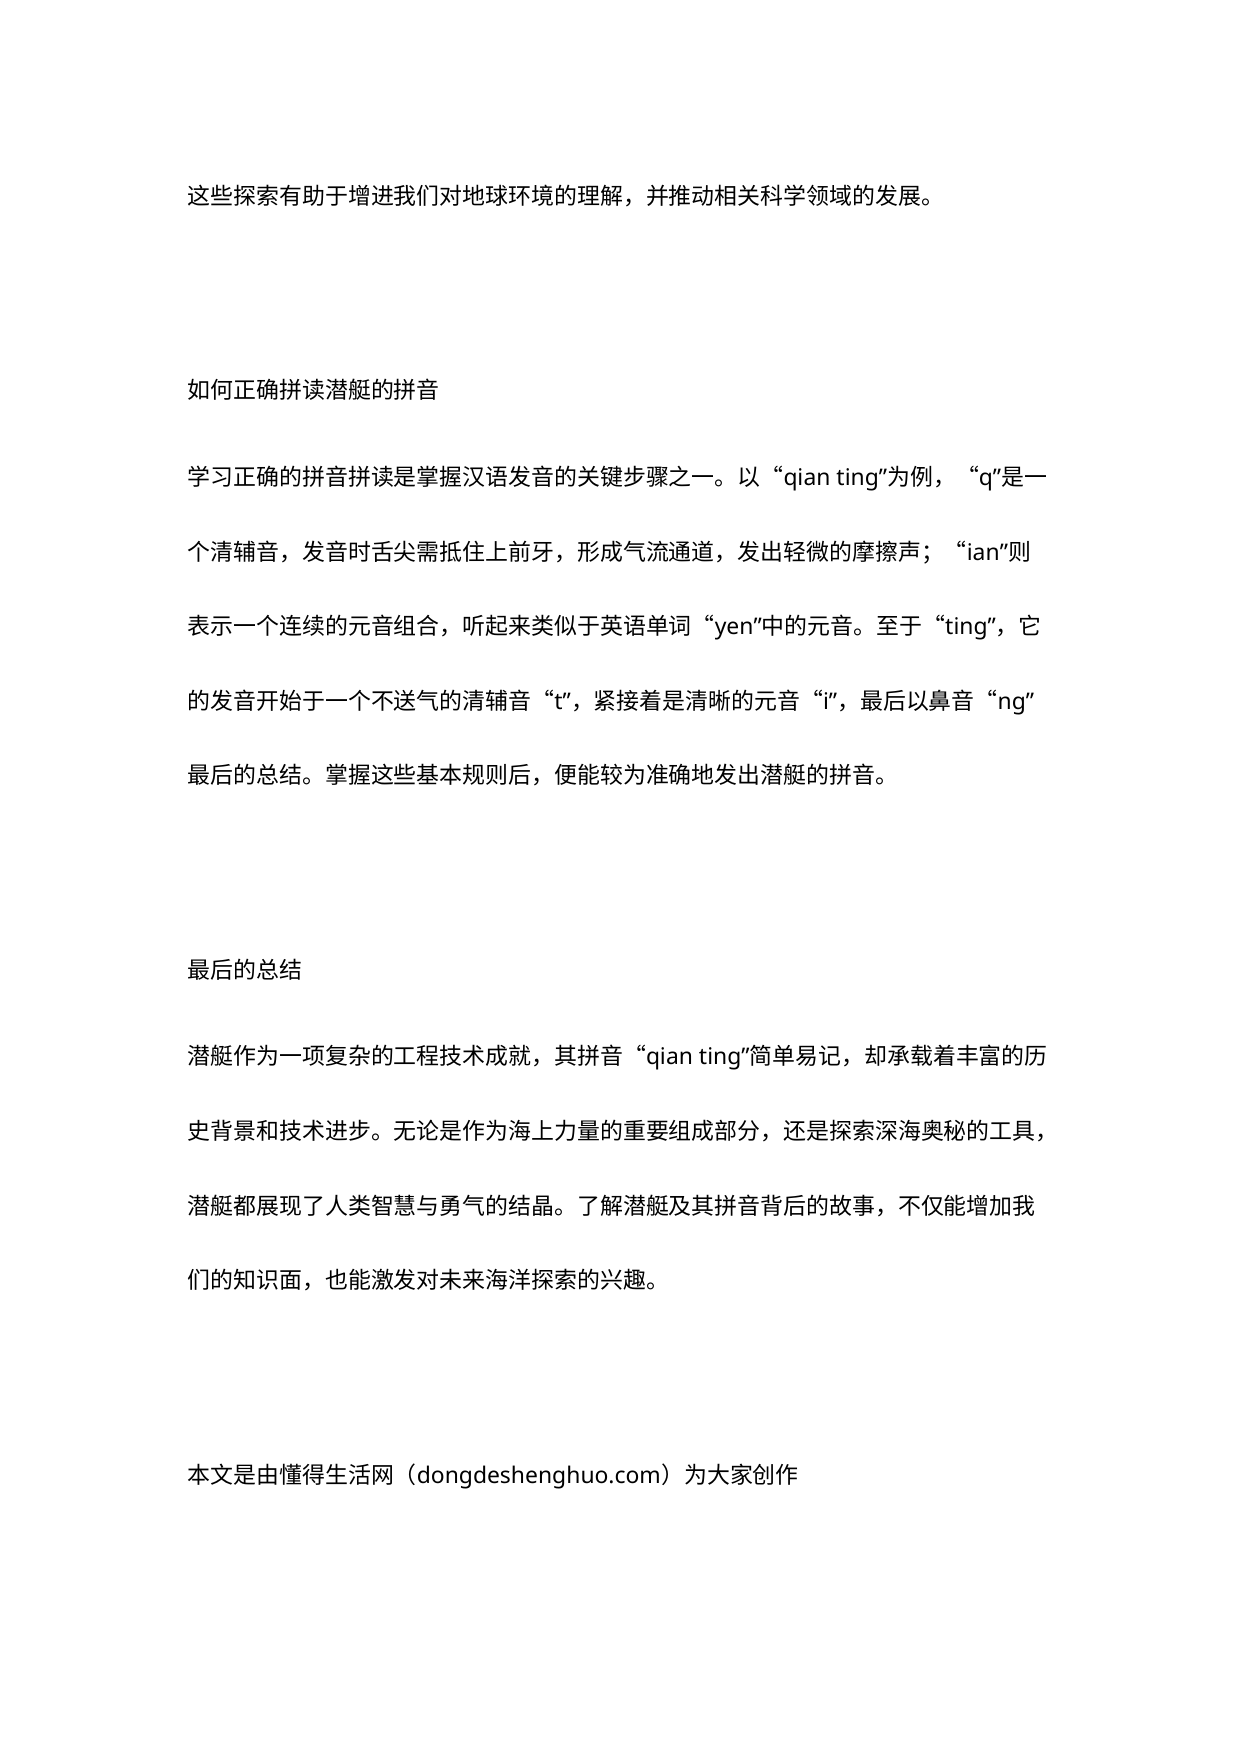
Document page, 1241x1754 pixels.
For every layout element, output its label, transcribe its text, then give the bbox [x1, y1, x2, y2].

text 如何正确拼读潜艇的拼音 [187, 356, 1053, 421]
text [187, 162, 1053, 227]
text 学习正确的拼音拼读是掌握汉语发音的关键步骤之一。以“qian ting”为例，“q”是一个清辅音，发音时舌尖需抵住上前牙，形成气流通道，发出轻微的摩擦声；“ian”则表示一个连续的元音组合，听起来类似于英语单词“yen”中的元音。至于“ting”，它的发音开始于一个不送气的清辅音“t”，紧接着是清晰的元音“i”，最后以鼻音“ng”最后的总结。掌握这些基本规则后，便能较为准确地发出潜艇的拼音。 [187, 443, 1053, 807]
text 本文是由懂得生活网（dongdeshenghuo.com）为大家创作 [187, 1441, 1053, 1506]
text 潜艇作为一项复杂的工程技术成就，其拼音“qian ting”简单易记，却承载着丰富的历史背景和技术进步。无论是作为海上力量的重要组成部分，还是探索深海奥秘的工具，潜艇都展现了人类智慧与勇气的结晶。了解潜艇及其拼音背后的故事，不仅能增加我们的知识面，也能激发对未来海洋探索的兴趣。 [187, 1022, 1053, 1311]
text 最后的总结 [187, 936, 1053, 1001]
